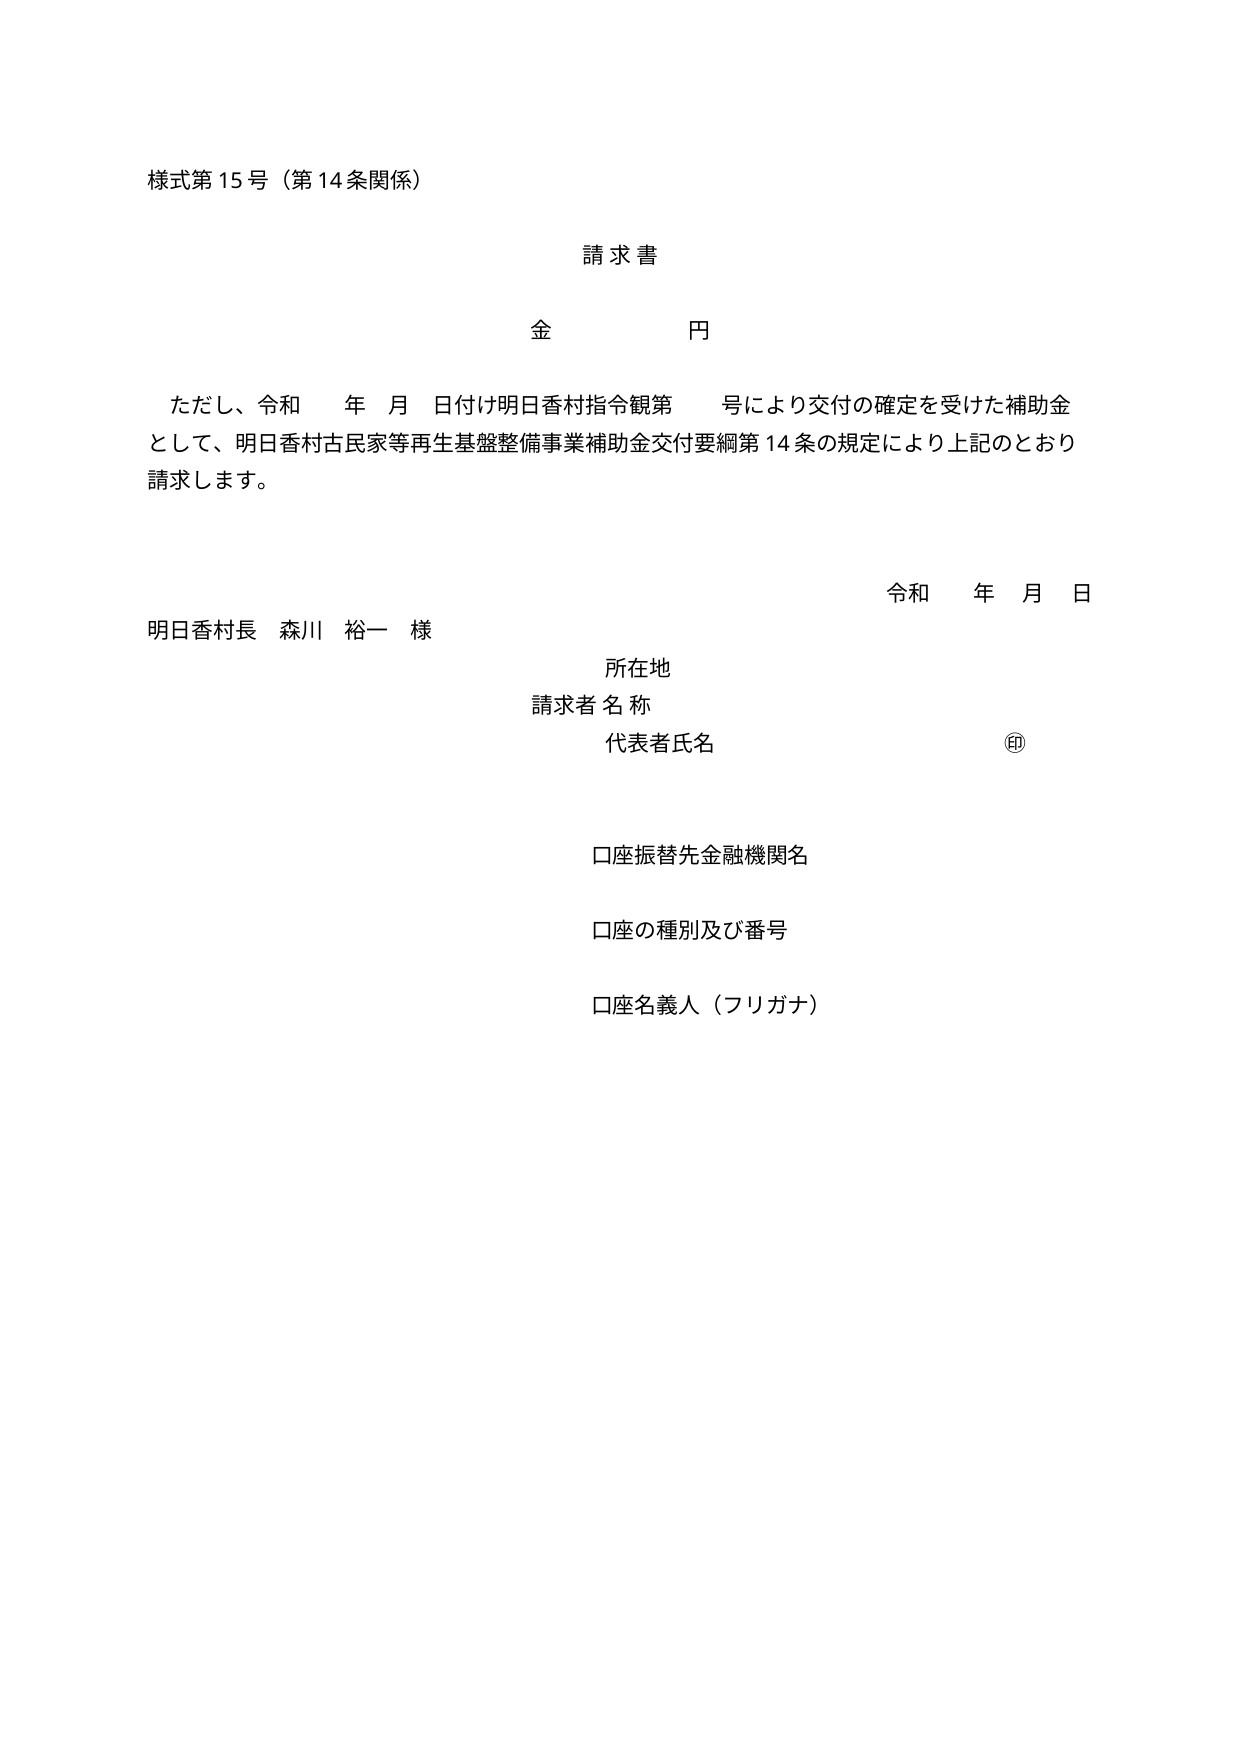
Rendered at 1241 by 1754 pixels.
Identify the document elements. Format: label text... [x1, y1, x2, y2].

text 所在地 [605, 648, 1092, 686]
text 口座の種別及び番号 [591, 911, 1092, 948]
text 請求者 名 称 [532, 686, 1092, 723]
text 明日香村長 森川 裕一 様 [148, 611, 1092, 648]
text 代表者氏名 ㊞ [605, 723, 1092, 761]
text 金 円 [148, 311, 1092, 348]
text 請 求 書 [148, 236, 1092, 273]
text 令和 年 月 日 [148, 573, 1092, 611]
text ただし、令和 年 月 日付け明日香村指令観第 号により交付の確定を受けた補助金として、明日香村古民家等再生基盤整備事業補助金交付要綱第14条の規定により上記のとおり請求します。 [148, 386, 1092, 498]
text 口座振替先金融機関名 [591, 836, 1092, 873]
text 口座名義人（フリガナ） [591, 986, 1092, 1023]
text 様式第15号（第14条関係） [148, 161, 1092, 198]
